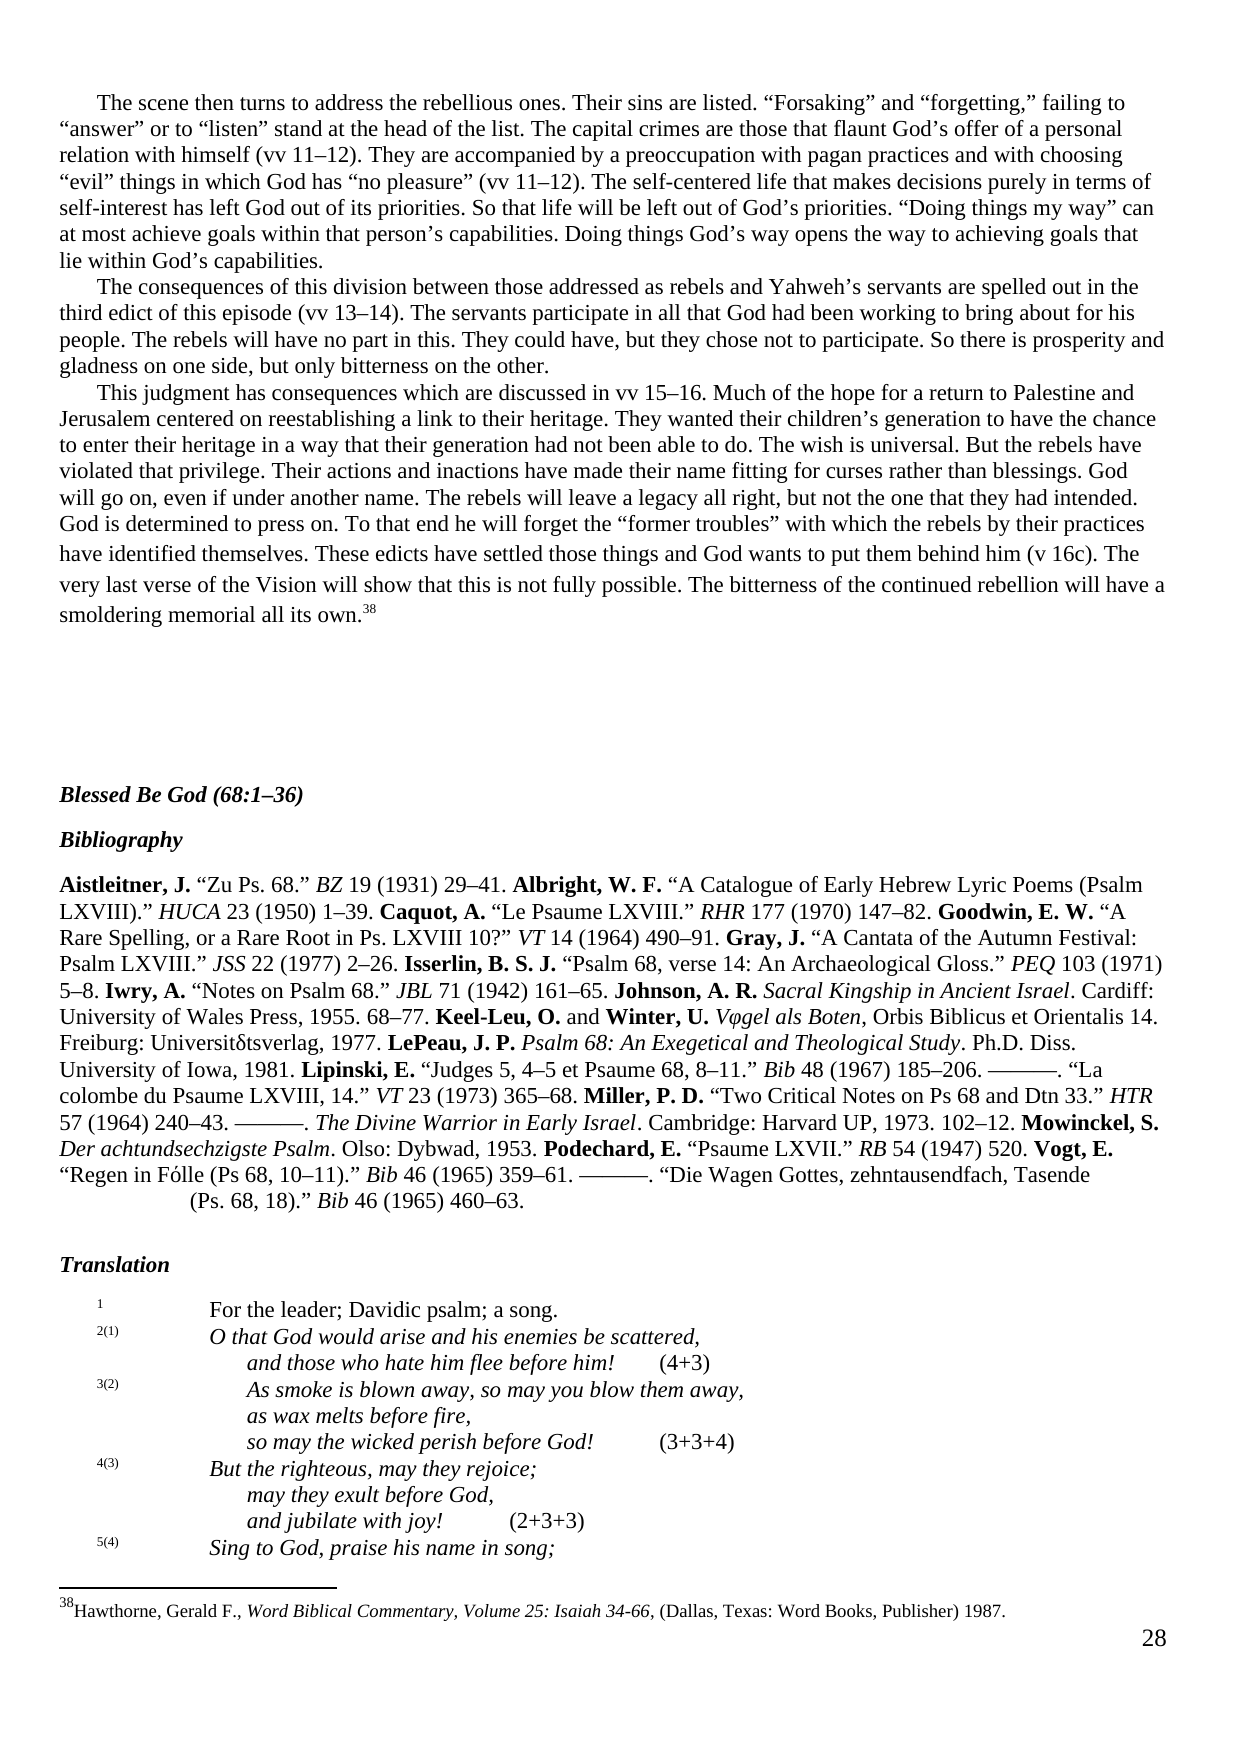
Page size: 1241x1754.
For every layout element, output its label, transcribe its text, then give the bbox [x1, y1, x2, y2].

text 5(4) Sing to God, praise his name in song; [97, 1534, 1167, 1560]
text The scene then turns to address the rebellious ones. Their sins are listed. “Forsaking” and “forgetting,” failing to “answer” or to “listen” stand at the head of the list. The capital crimes are those that flaunt God’s offer of a personal relation with himself (vv 11–12). They are accompanied by a preoccupation with pagan practices and with choosing “evil” things in which God has “no pleasure” (vv 11–12). The self-centered life that makes decisions purely in terms of self-interest has left God out of its priorities. So that life will be left out of God’s priorities. “Doing things my way” can at most achieve goals within that person’s capabilities. Doing things God’s way opens the way to achieving goals that lie within God’s capabilities. [59, 89, 1167, 273]
text so may the wicked perish before God! (3+3+4) [97, 1428, 1167, 1455]
text and those who hate him flee before him! (4+3) [97, 1349, 1167, 1376]
text Aistleitner, J. “Zu Ps. 68.” BZ 19 (1931) 29–41. Albright, W. F. “A Catalogue of Early Hebrew Lyric Poems (Psalm LXVIII).” HUCA 23 (1950) 1–39. Caquot, A. “Le Psaume LXVIII.” RHR 177 (1970) 147–82. Goodwin, E. W. “A Rare Spelling, or a Rare Root in Ps. LXVIII 10?” VT 14 (1964) 490–91. Gray, J. “A Cantata of the Autumn Festival: Psalm LXVIII.” JSS 22 (1977) 2–26. Isserlin, B. S. J. “Psalm 68, verse 14: An Archaeological Gloss.” PEQ 103 (1971) 5–8. Iwry, A. “Notes on Psalm 68.” JBL 71 (1942) 161–65. Johnson, A. R. Sacral Kingship in Ancient Israel. Cardiff: University of Wales Press, 1955. 68–77. Keel-Leu, O. and Winter, U. Vφgel als Boten, Orbis Biblicus et Orientalis 14. Freiburg: Universitδtsverlag, 1977. LePeau, J. P. Psalm 68: An Exegetical and Theological Study. Ph.D. Diss. University of Iowa, 1981. Lipinski, E. “Judges 5, 4–5 et Psaume 68, 8–11.” Bib 48 (1967) 185–206. ———. “La colombe du Psaume LXVIII, 14.” VT 23 (1973) 365–68. Miller, P. D. “Two Critical Notes on Ps 68 and Dtn 33.” HTR 57 (1964) 240–43. ———. The Divine Warrior in Early Israel. Cambridge: Harvard UP, 1973. 102–12. Mowinckel, S. Der achtundsechzigste Psalm. Olso: Dybwad, 1953. Podechard, E. “Psaume LXVII.” RB 54 (1947) 520. Vogt, E. “Regen in Fόlle (Ps 68, 10–11).” Bib 46 (1965) 359–61. ———. “Die Wagen Gottes, zehntausendfach, Tasende  (Ps. 68, 18).” Bib 46 (1965) 460–63. [59, 871, 1167, 1214]
text This judgment has consequences which are discussed in vv 15–16. Much of the hope for a return to Palestine and Jerusalem centered on reestablishing a link to their heritage. They wanted their children’s generation to have the chance to enter their heritage in a way that their generation had not been able to do. The wish is universal. But the rebels have violated that privilege. Their actions and inactions have made their name fitting for curses rather than blessings. God will go on, even if under another name. The rebels will leave a legacy all right, but not the one that they had intended. [59, 378, 1167, 510]
text and jubilate with joy! (2+3+3) [97, 1507, 1167, 1534]
text Translation [59, 1251, 1167, 1278]
text The consequences of this division between those addressed as rebels and Yahweh’s servants are spelled out in the third edict of this episode (vv 13–14). The servants participate in all that God had been working to bring about for his people. The rebels will have no part in this. They could have, but they chose not to participate. So there is prosperity and gladness on one side, but only bitterness on the other. [59, 273, 1167, 378]
text Bibliography [59, 826, 1167, 853]
text may they exult before God, [97, 1481, 1167, 1507]
text 3(2) As smoke is blown away, so may you blow them away, [97, 1376, 1167, 1402]
text 1 For the leader; Davidic psalm; a song. [97, 1297, 1167, 1323]
text God is determined to press on. To that end he will forget the “former troubles” with which the rebels by their practices have identified themselves. These edicts have settled those things and God wants to put them behind him (v 16c). The very last verse of the Vision will show that this is not fully possible. The bitterness of the continued rebellion will have a smoldering memorial all its own. [59, 510, 1167, 627]
text Blessed Be God (68:1–36) [59, 781, 1167, 807]
text 2(1) O that God would arise and his enemies be scattered, [97, 1323, 1167, 1349]
text 4(3) But the righteous, may they rejoice; [97, 1455, 1167, 1481]
text as wax melts before fire, [97, 1402, 1167, 1428]
